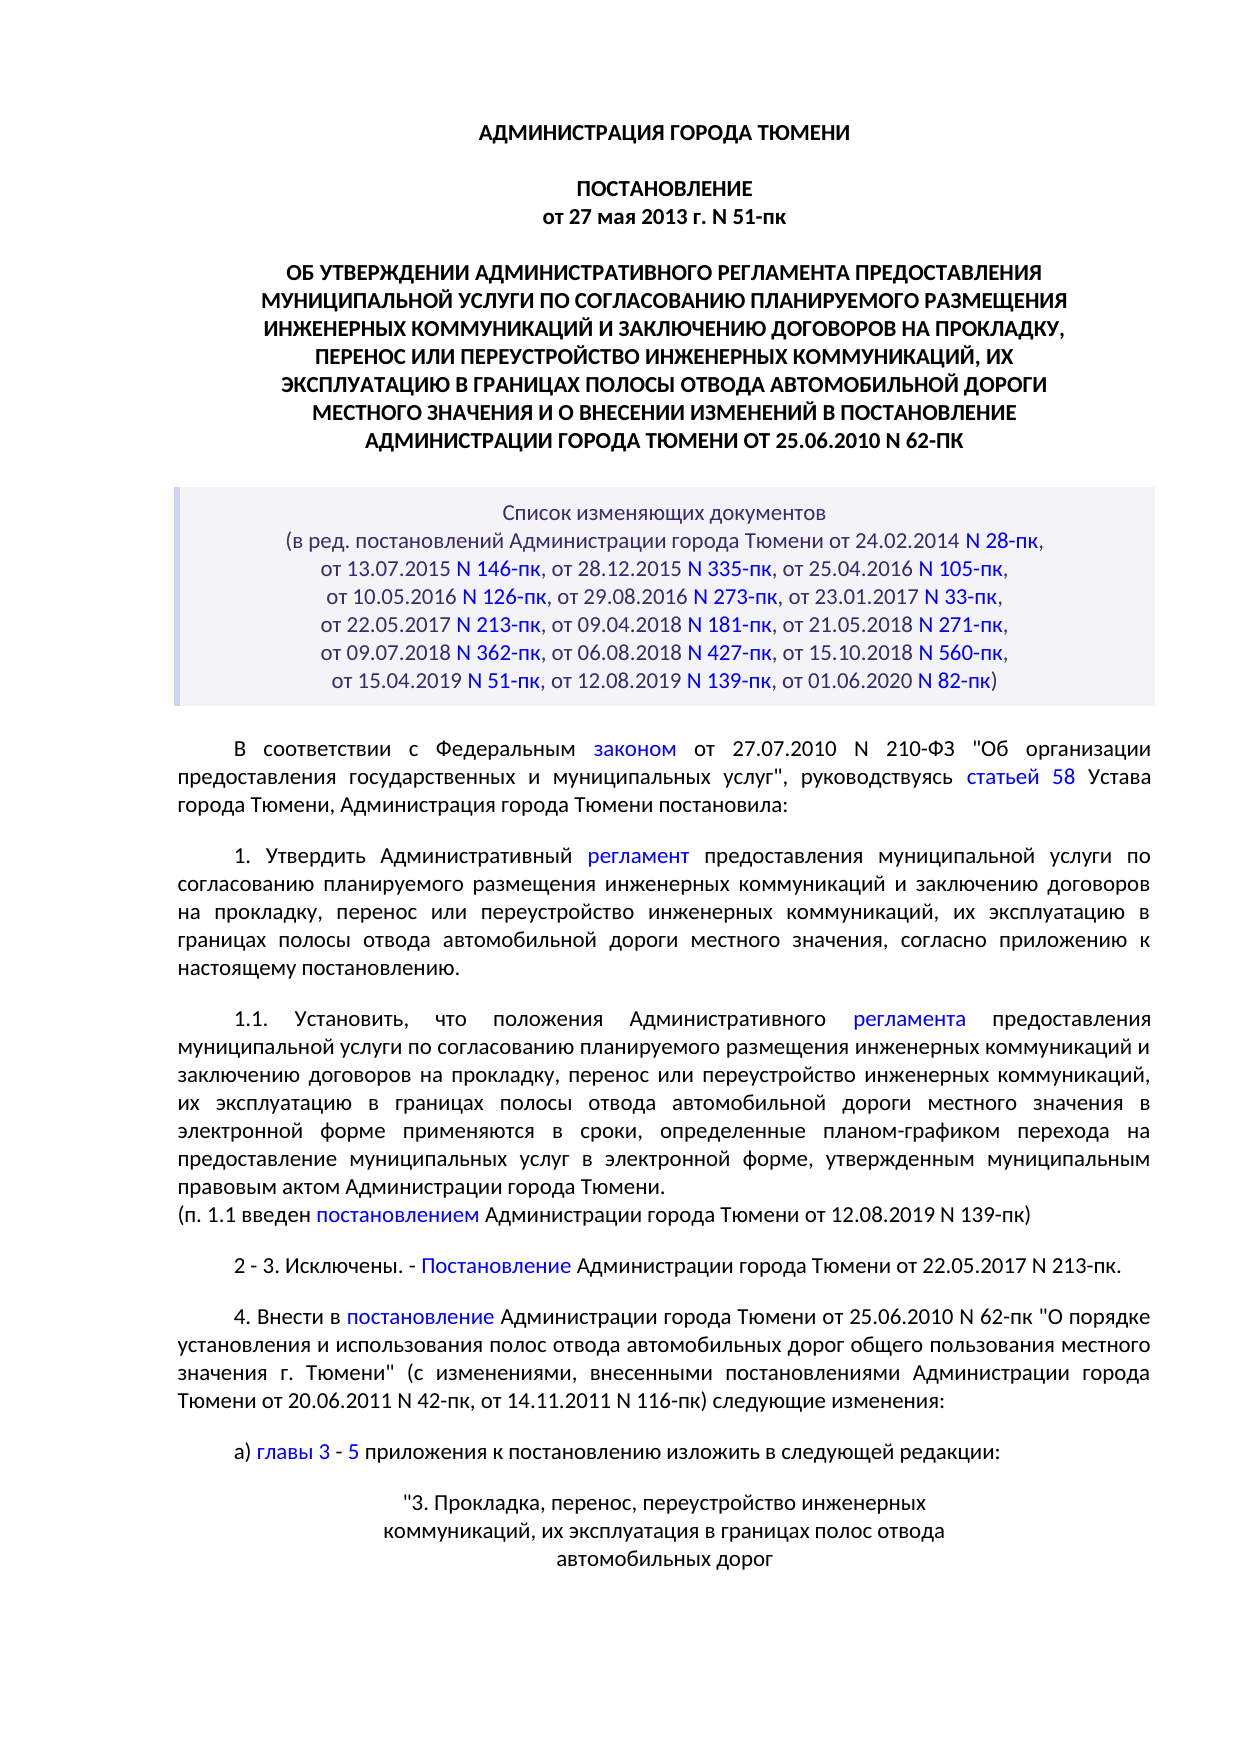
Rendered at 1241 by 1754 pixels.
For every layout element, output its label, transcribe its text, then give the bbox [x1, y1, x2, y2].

title ОБ УТВЕРЖДЕНИИ АДМИНИСТРАТИВНОГО РЕГЛАМЕНТА ПРЕДОСТАВЛЕНИЯ [177, 258, 1152, 286]
title ПОСТАНОВЛЕНИЕ [177, 174, 1152, 202]
title АДМИНИСТРАЦИЯ ГОРОДА ТЮМЕНИ [177, 118, 1152, 146]
text (п. 1.1 введен постановлением Администрации города Тюмени от 12.08.2019 N 139-пк) [177, 1201, 1152, 1228]
text В соответствии с Федеральным законом от 27.07.2010 N 210-ФЗ "Об организации предоставления государственных и муниципальных услуг", руководствуясь статьей 58 Устава города Тюмени, Администрация города Тюмени постановила: [177, 734, 1152, 818]
title АДМИНИСТРАЦИИ ГОРОДА ТЮМЕНИ ОТ 25.06.2010 N 62-ПК [177, 426, 1152, 454]
text 2 - 3. Исключены. - Постановление Администрации города Тюмени от 22.05.2017 N 213-пк. [177, 1251, 1152, 1279]
text 4. Внести в постановление Администрации города Тюмени от 25.06.2010 N 62-пк "О порядке установления и использования полос отвода автомобильных дорог общего пользования местного значения г. Тюмени" (с изменениями, внесенными постановлениями Администрации города Тюмени от 20.06.2011 N 42-пк, от 14.11.2011 N 116-пк) следующие изменения: [177, 1302, 1152, 1414]
text автомобильных дорог [177, 1544, 1152, 1572]
text коммуникаций, их эксплуатация в границах полос отвода [177, 1516, 1152, 1544]
table_header Список изменяющих документов (в ред. постановлений Администрации города Тюмени от 24.02.2014 N 28-пк, от 13.07.2015 N 146-пк, от 28.12.2015 N 335-пк, от 25.04.2016 N 105-пк, от 10.05.2016 N 126-пк, от 29.08.2016 N 273-пк, от 23.01.2017 N 33-пк, от 22.05.2017 N 213-пк, от 09.04.2018 N 181-пк, от 21.05.2018 N 271-пк, от 09.07.2018 N 362-пк, от 06.08.2018 N 427-пк, от 15.10.2018 N 560-пк, от 15.04.2019 N 51-пк, от 12.08.2019 N 139-пк, от 01.06.2020 N 82-пк) [180, 487, 1149, 706]
text 1.1. Установить, что положения Административного регламента предоставления муниципальной услуги по согласованию планируемого размещения инженерных коммуникаций и заключению договоров на прокладку, перенос или переустройство инженерных коммуникаций, их эксплуатацию в границах полосы отвода автомобильной дороги местного значения в электронной форме применяются в сроки, определенные планом-графиком перехода на предоставление муниципальных услуг в электронной форме, утвержденным муниципальным правовым актом Администрации города Тюмени. [177, 1004, 1152, 1201]
text а) главы 3 - 5 приложения к постановлению изложить в следующей редакции: [177, 1437, 1152, 1465]
text "3. Прокладка, перенос, переустройство инженерных [177, 1488, 1152, 1516]
title ЭКСПЛУАТАЦИЮ В ГРАНИЦАХ ПОЛОСЫ ОТВОДА АВТОМОБИЛЬНОЙ ДОРОГИ [177, 370, 1152, 398]
title МУНИЦИПАЛЬНОЙ УСЛУГИ ПО СОГЛАСОВАНИЮ ПЛАНИРУЕМОГО РАЗМЕЩЕНИЯ [177, 286, 1152, 314]
title от 27 мая 2013 г. N 51-пк [177, 202, 1152, 230]
title ИНЖЕНЕРНЫХ КОММУНИКАЦИЙ И ЗАКЛЮЧЕНИЮ ДОГОВОРОВ НА ПРОКЛАДКУ, [177, 314, 1152, 342]
text 1. Утвердить Административный регламент предоставления муниципальной услуги по согласованию планируемого размещения инженерных коммуникаций и заключению договоров на прокладку, перенос или переустройство инженерных коммуникаций, их эксплуатацию в границах полосы отвода автомобильной дороги местного значения, согласно приложению к настоящему постановлению. [177, 841, 1152, 981]
title МЕСТНОГО ЗНАЧЕНИЯ И О ВНЕСЕНИИ ИЗМЕНЕНИЙ В ПОСТАНОВЛЕНИЕ [177, 398, 1152, 426]
title ПЕРЕНОС ИЛИ ПЕРЕУСТРОЙСТВО ИНЖЕНЕРНЫХ КОММУНИКАЦИЙ, ИХ [177, 342, 1152, 370]
